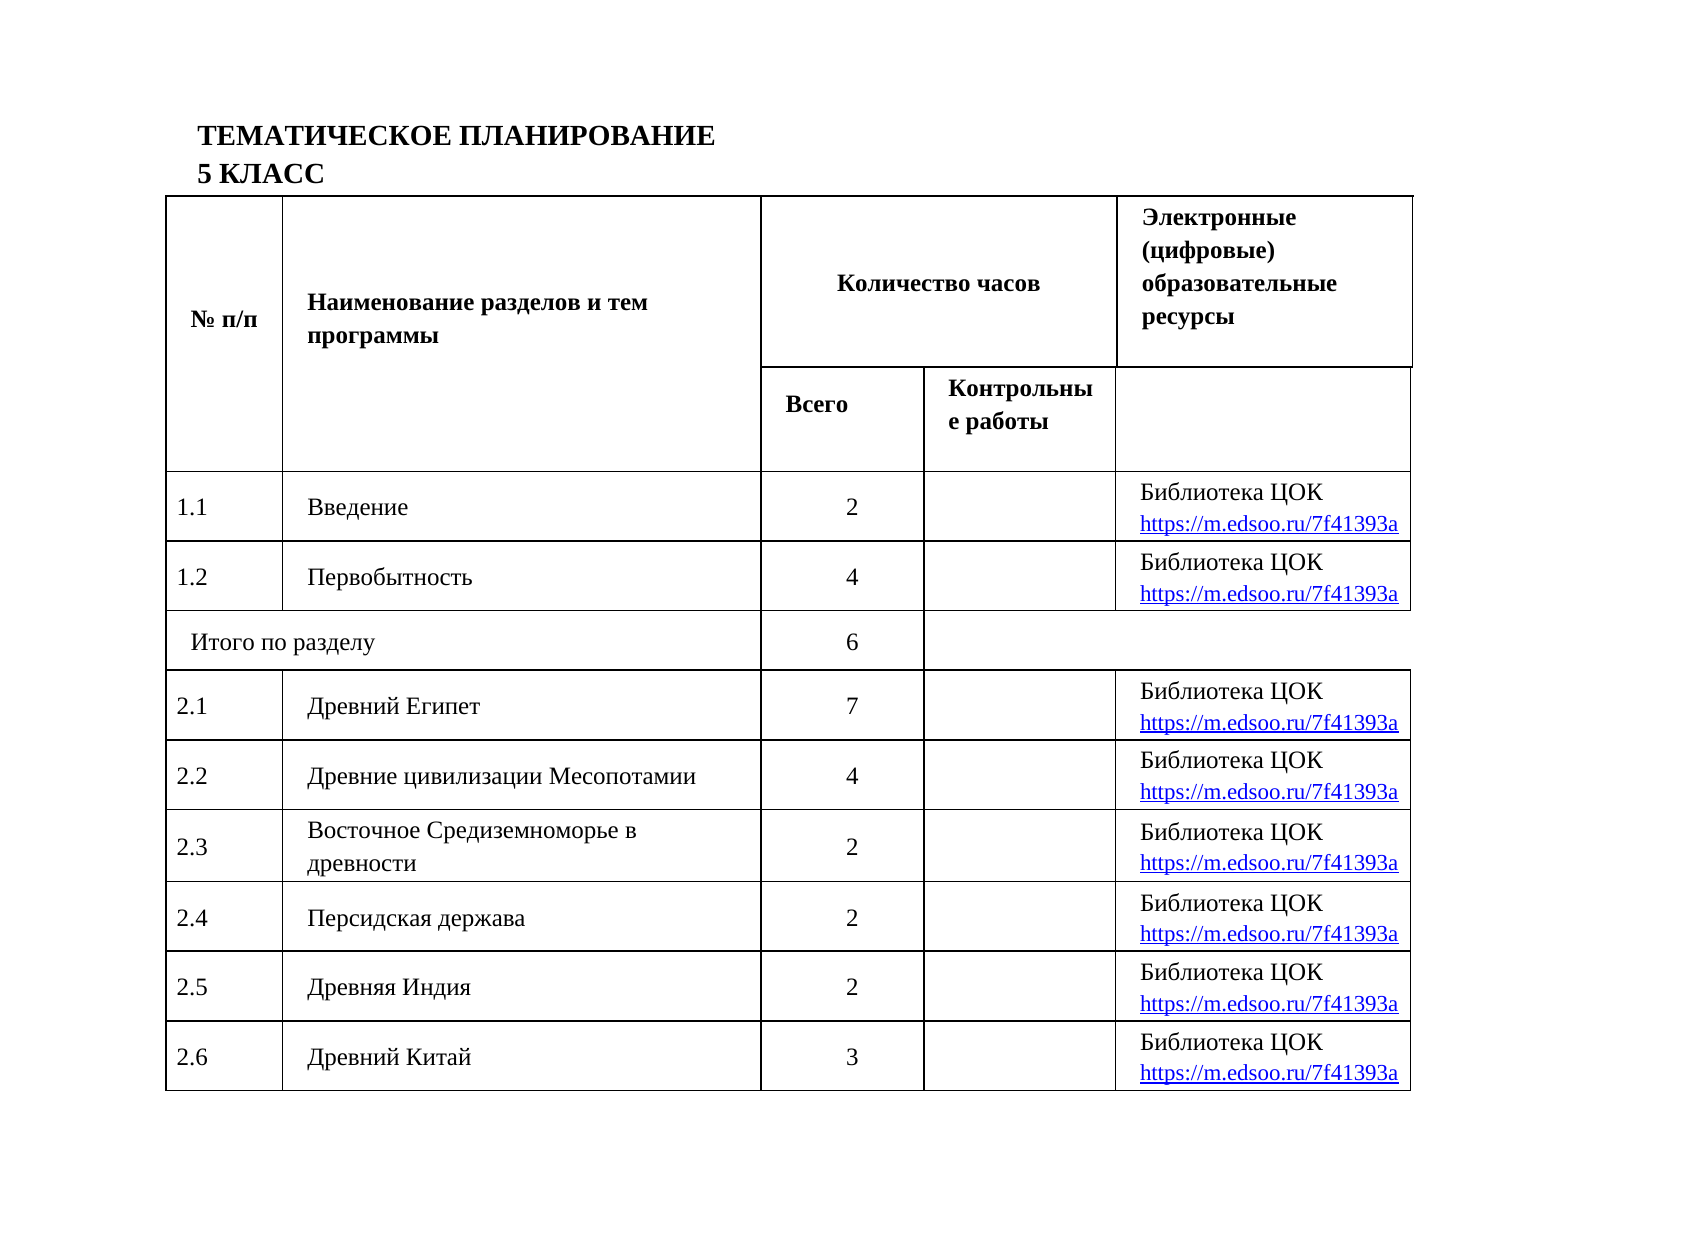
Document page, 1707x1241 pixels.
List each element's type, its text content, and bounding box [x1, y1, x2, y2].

table_cell 1.2 [167, 542, 282, 610]
table_cell 2.6 [167, 1022, 282, 1089]
table_cell Контрольные работы [925, 368, 1115, 471]
table_cell [925, 882, 1115, 950]
table_cell [925, 542, 1115, 610]
table_cell Первобытность [283, 542, 760, 610]
table_cell Введение [283, 472, 760, 540]
table_cell Всего [762, 368, 923, 471]
table_cell Библиотека ЦОК https://m.edsoo.ru/7f41393a [1116, 741, 1410, 808]
table_cell Древние цивилизации Месопотамии [283, 741, 760, 808]
table_cell Итого по разделу [167, 611, 760, 669]
table_cell 2.3 [167, 810, 282, 881]
table_cell 4 [762, 741, 923, 808]
table_cell 6 [762, 611, 923, 669]
table_header Количество часов [762, 197, 1116, 366]
table_cell Древний Египет [283, 671, 760, 739]
text 5 КЛАСС [190, 157, 1618, 190]
table_cell Восточное Средиземноморье в древности [283, 810, 760, 881]
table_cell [1116, 1022, 1410, 1089]
table_cell 2.1 [167, 671, 282, 739]
table_cell 4 [762, 542, 923, 610]
table_header Электронные (цифровые) образовательные ресурсы [1118, 197, 1412, 366]
table_cell [925, 671, 1115, 739]
table_cell Библиотека ЦОК https://m.edsoo.ru/7f41393a [1116, 542, 1410, 610]
table_cell 2 [762, 472, 923, 540]
table_cell 2 [762, 952, 923, 1020]
table_cell 2.4 [167, 882, 282, 950]
table_cell [925, 952, 1115, 1020]
table_cell Библиотека ЦОК https://m.edsoo.ru/7f41393a [1116, 671, 1410, 739]
table_header № п/п [167, 197, 282, 471]
table_cell 3 [762, 1022, 923, 1089]
table_cell [925, 810, 1115, 881]
table_cell 2 [762, 882, 923, 950]
table_cell 7 [762, 671, 923, 739]
table_cell Древний Китай [283, 1022, 760, 1089]
table_cell Персидская держава [283, 882, 760, 950]
table_cell 1.1 [167, 472, 282, 540]
table_cell 2 [762, 810, 923, 881]
table_cell [925, 472, 1115, 540]
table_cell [1116, 952, 1410, 1020]
table_cell 2.2 [167, 741, 282, 808]
table_header Наименование разделов и тем программы [283, 197, 760, 471]
table_cell [925, 741, 1115, 808]
text ТЕМАТИЧЕСКОЕ ПЛАНИРОВАНИЕ [190, 118, 1618, 152]
table_cell 2.5 [167, 952, 282, 1020]
table_cell Библиотека ЦОК https://m.edsoo.ru/7f41393a [1116, 810, 1410, 881]
table_cell [1116, 368, 1410, 471]
table_cell [925, 1022, 1115, 1089]
table_cell Древняя Индия [283, 952, 760, 1020]
table_cell Библиотека ЦОК https://m.edsoo.ru/7f41393a [1116, 472, 1410, 540]
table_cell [1116, 882, 1410, 950]
